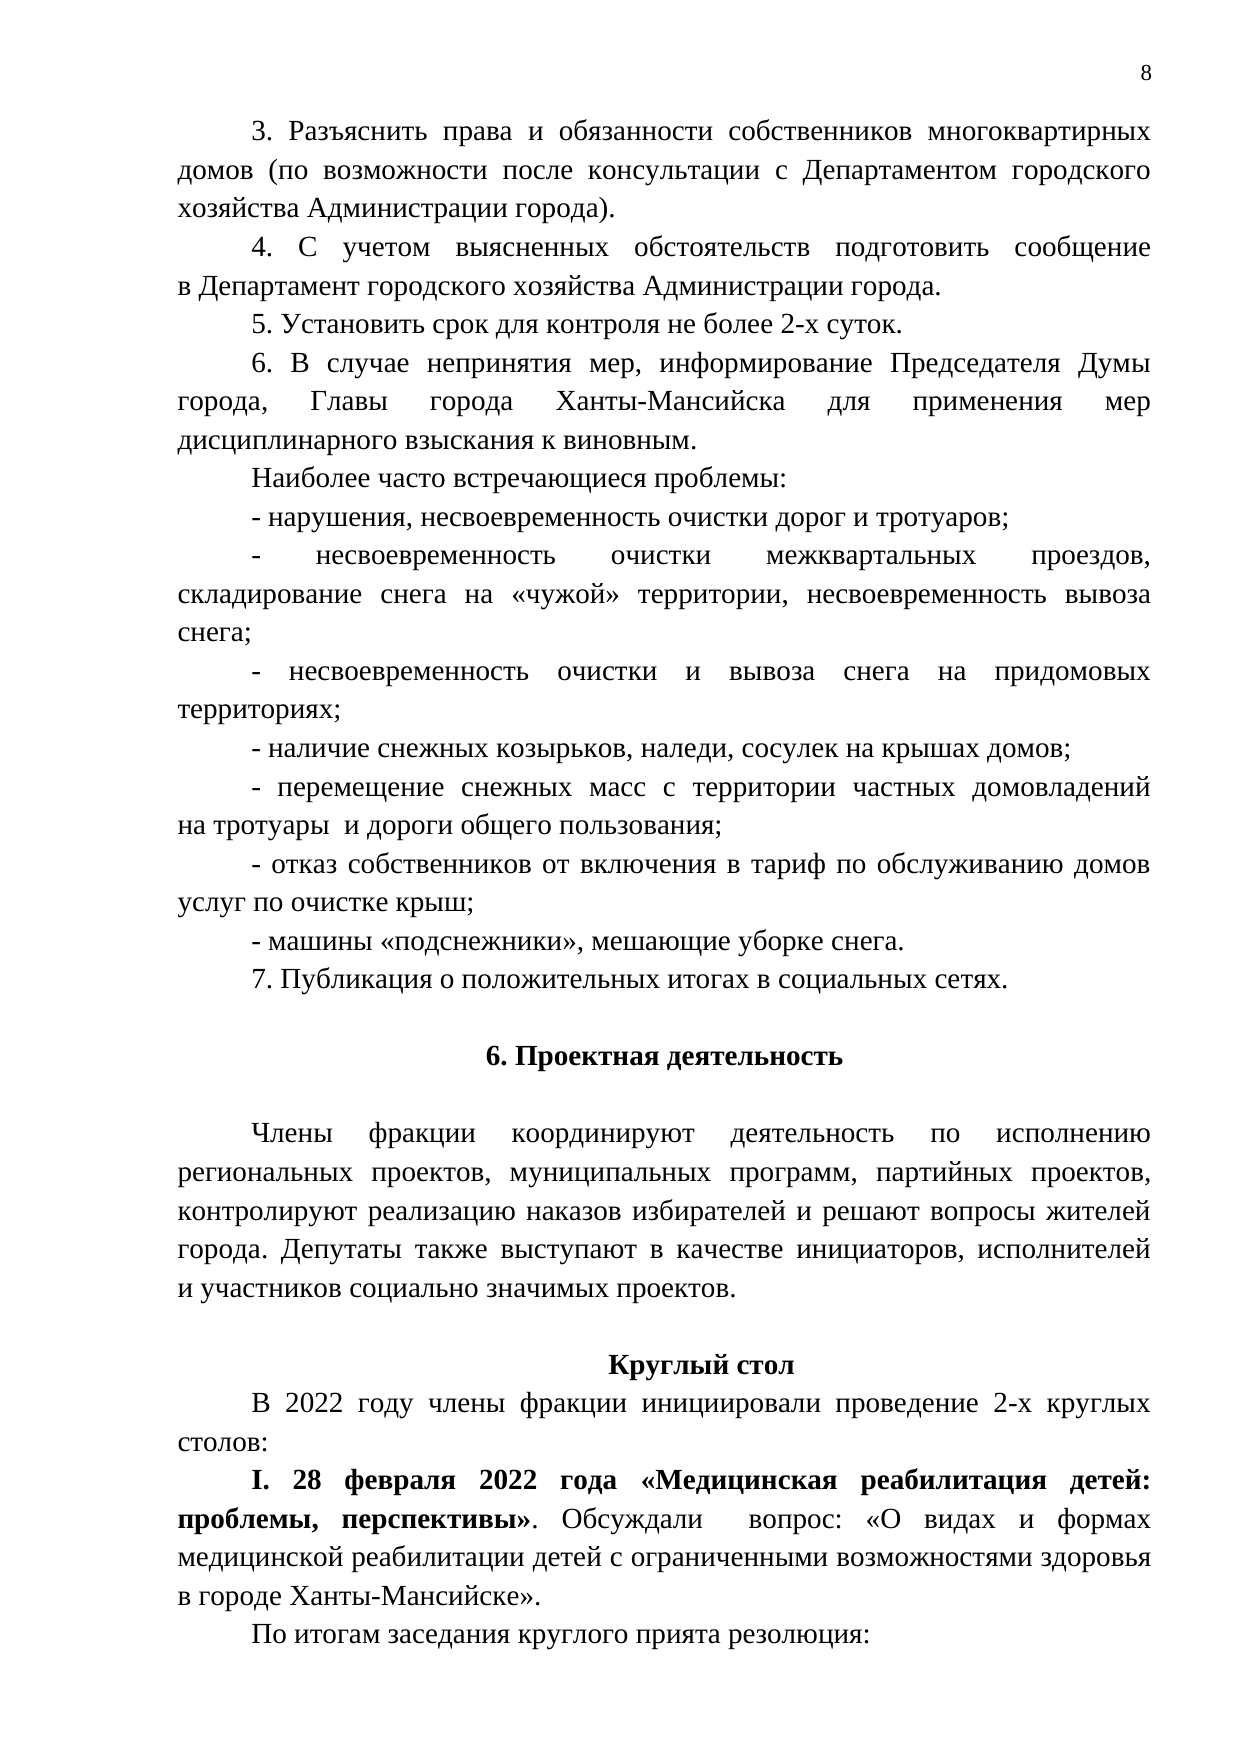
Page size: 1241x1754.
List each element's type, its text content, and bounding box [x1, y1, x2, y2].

text В 2022 году члены фракции инициировали проведение 2-х круглых столов: [177, 1385, 1152, 1457]
text I. 28 февраля 2022 года «Медицинская реабилитация детей: проблемы, перспективы». Обсуждали вопрос: «О видах и формах медицинской реабилитации детей с ограниченными возможностями здоровья в городе Ханты-Мансийске». [177, 1462, 1152, 1612]
text 7. Публикация о положительных итогах в социальных сетях. [177, 961, 1152, 995]
text 5. Установить срок для контроля не более 2-х суток. [177, 306, 1152, 340]
text 6. Проектная деятельность [177, 1038, 1152, 1072]
text - нарушения, несвоевременность очистки дорог и тротуаров; [177, 499, 1152, 532]
text - машины «подснежники», мешающие уборке снега. [177, 923, 1152, 956]
text 4. С учетом выясненных обстоятельств подготовить сообщение в Департамент городского хозяйства Администрации города. [177, 229, 1152, 301]
text 6. В случае непринятия мер, информирование Председателя Думы города, Главы города Ханты-Мансийска для применения мер дисциплинарного взыскания к виновным. [177, 345, 1152, 455]
text Наиболее часто встречающиеся проблемы: [177, 460, 1152, 494]
text - наличие снежных козырьков, наледи, сосулек на крышах домов; [177, 730, 1152, 764]
text Круглый стол [177, 1347, 1152, 1380]
text По итогам заседания круглого прията резолюция: [177, 1617, 1152, 1650]
text Члены фракции координируют деятельность по исполнению региональных проектов, муниципальных программ, партийных проектов, контролируют реализацию наказов избирателей и решают вопросы жителей города. Депутаты также выступают в качестве инициаторов, исполнителей и участников социально значимых проектов. [177, 1116, 1152, 1303]
text - несвоевременность очистки межквартальных проездов, складирование снега на «чужой» территории, несвоевременность вывоза снега; [177, 537, 1152, 648]
text - перемещение снежных масс с территории частных домовладений на тротуары и дороги общего пользования; [177, 769, 1152, 841]
text 3. Разъяснить права и обязанности собственников многоквартирных домов (по возможности после консультации с Департаментом городского хозяйства Администрации города). [177, 113, 1152, 224]
text - несвоевременность очистки и вывоза снега на придомовых территориях; [177, 653, 1152, 725]
text - отказ собственников от включения в тариф по обслуживанию домов услуг по очистке крыш; [177, 846, 1152, 918]
